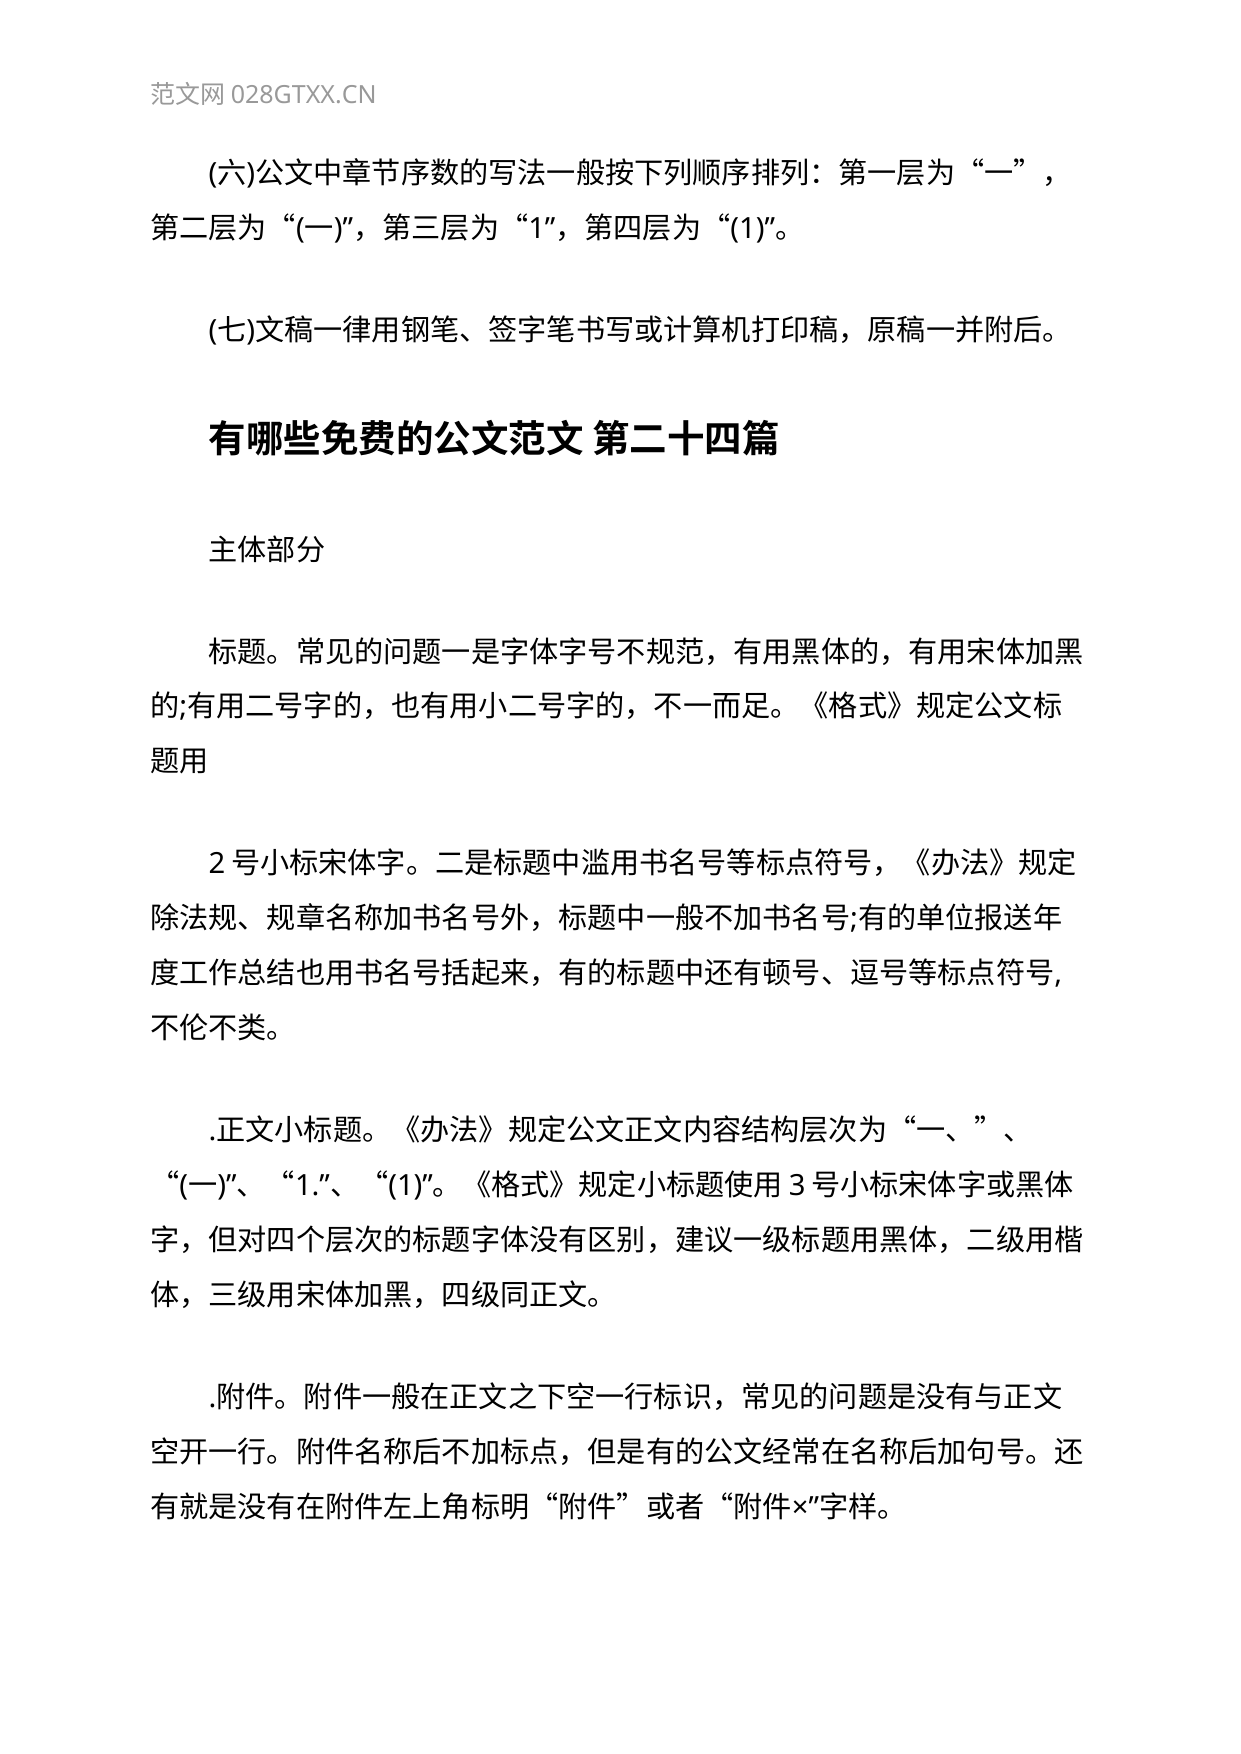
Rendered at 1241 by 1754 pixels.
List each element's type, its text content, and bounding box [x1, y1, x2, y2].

text (六)公文中章节序数的写法一般按下列顺序排列：第一层为“一”，第二层为“(一)”，第三层为“1”，第四层为“(1)”。 [150, 150, 1090, 247]
text 有哪些免费的公文范文 第二十四篇 [150, 409, 1090, 463]
text 标题。常见的问题一是字体字号不规范，有用黑体的，有用宋体加黑的;有用二号字的，也有用小二号字的，不一而足。《格式》规定公文标题用 [150, 628, 1090, 780]
text .附件。附件一般在正文之下空一行标识，常见的问题是没有与正文空开一行。附件名称后不加标点，但是有的公文经常在名称后加句号。还有就是没有在附件左上角标明“附件”或者“附件×”字样。 [150, 1373, 1090, 1526]
text (七)文稿一律用钢笔、签字笔书写或计算机打印稿，原稿一并附后。 [150, 307, 1090, 349]
text .正文小标题。《办法》规定公文正文内容结构层次为“一、”、“(一)”、“1.”、“(1)”。《格式》规定小标题使用3号小标宋体字或黑体字，但对四个层次的标题字体没有区别，建议一级标题用黑体，二级用楷体，三级用宋体加黑，四级同正文。 [150, 1107, 1090, 1314]
text 主体部分 [150, 526, 1090, 569]
text 2号小标宋体字。二是标题中滥用书名号等标点符号，《办法》规定除法规、规章名称加书名号外，标题中一般不加书名号;有的单位报送年度工作总结也用书名号括起来，有的标题中还有顿号、逗号等标点符号,不伦不类。 [150, 840, 1090, 1047]
